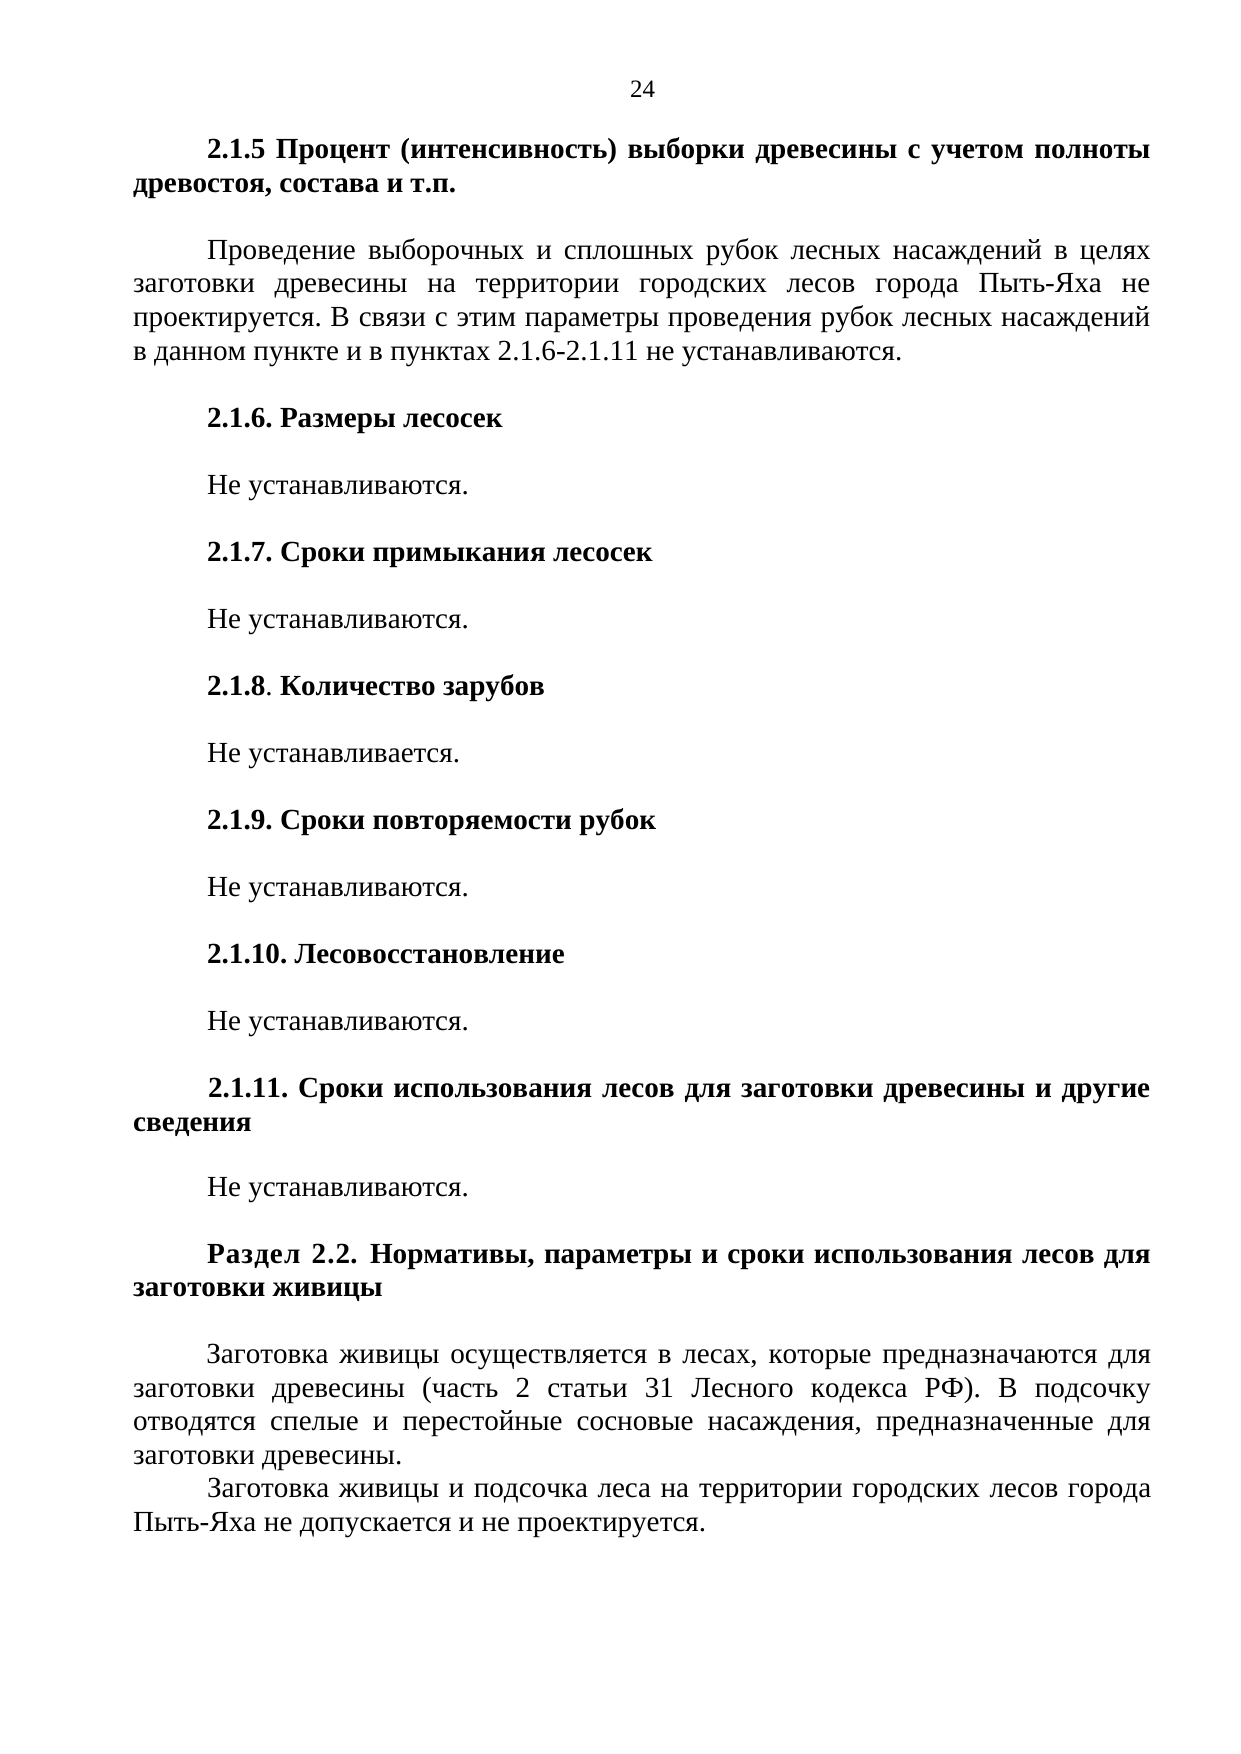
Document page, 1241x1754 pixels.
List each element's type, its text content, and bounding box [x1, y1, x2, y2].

text Не устанавливается. [133, 735, 1152, 769]
text 2.1.5 Процент (интенсивность) выборки древесины с учетом полноты древостоя, состава и т.п. [133, 131, 1152, 198]
text 2.1.10. Лесовосстановление [133, 936, 1152, 970]
text Не устанавливаются. [133, 467, 1152, 500]
text Не устанавливаются. [133, 1169, 1152, 1202]
text 2.1.6. Размеры лесосек [133, 400, 1152, 433]
text 2.1.8. Количество зарубов [133, 668, 1152, 702]
text Заготовка живицы осуществляется в лесах, которые предназначаются для заготовки древесины (часть 2 статьи 31 Лесного кодекса РФ). В подсочку отводятся спелые и перестойные сосновые насаждения, предназначенные для заготовки древесины. [133, 1336, 1152, 1471]
text Не устанавливаются. [133, 1003, 1152, 1037]
text Заготовка живицы и подсочка леса на территории городских лесов города Пыть-Яха не допускается и не проектируется. [133, 1471, 1152, 1538]
text 2.1.7. Сроки примыкания лесосек [133, 534, 1152, 567]
text Не устанавливаются. [133, 601, 1152, 634]
text Не устанавливаются. [133, 869, 1152, 903]
text 2.1.9. Сроки повторяемости рубок [133, 802, 1152, 836]
text 2.1.11. Сроки использования лесов для заготовки древесины и другие сведения [133, 1071, 1152, 1138]
text Раздел 2.2. Нормативы, параметры и сроки использования лесов для заготовки живицы [133, 1236, 1152, 1303]
text Проведение выборочных и сплошных рубок лесных насаждений в целях заготовки древесины на территории городских лесов города Пыть-Яха не проектируется. В связи с этим параметры проведения рубок лесных насаждений в данном пункте и в пунктах 2.1.6-2.1.11 не устанавливаются. [133, 232, 1152, 366]
